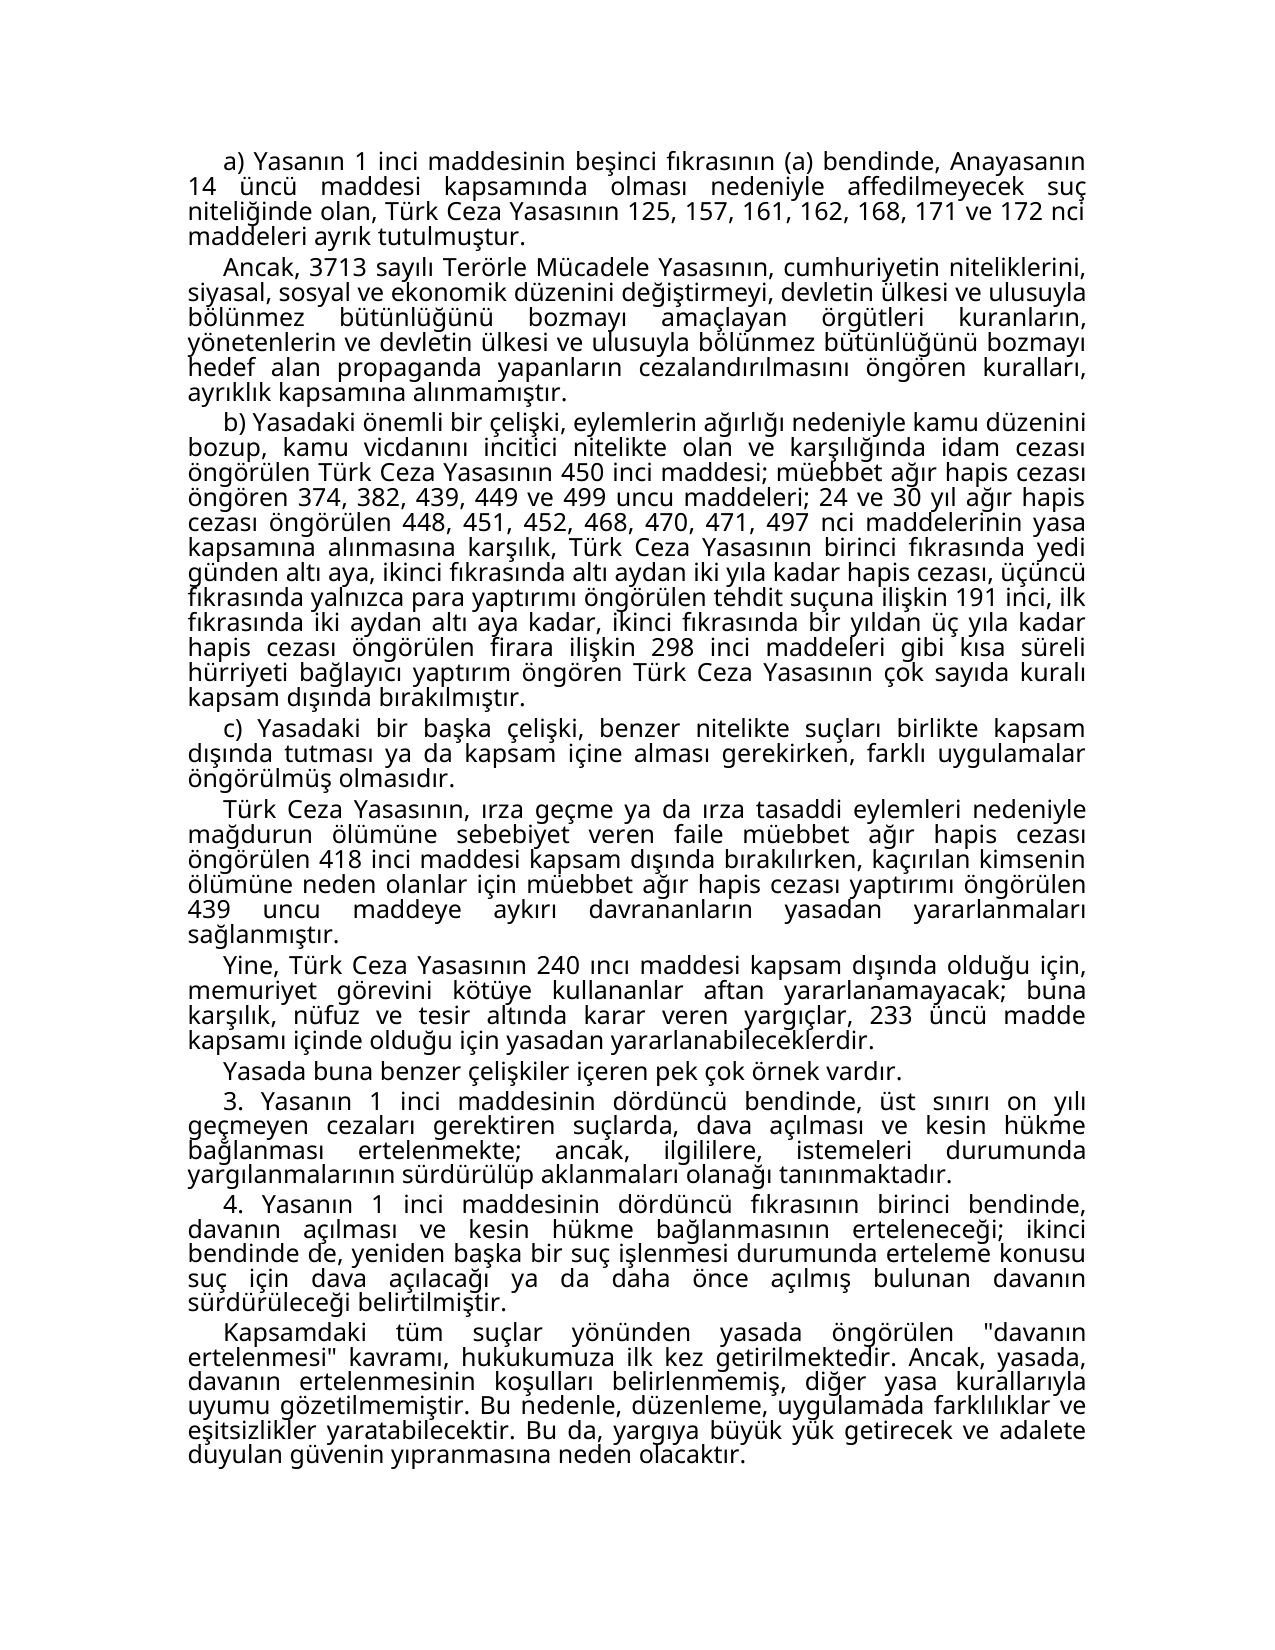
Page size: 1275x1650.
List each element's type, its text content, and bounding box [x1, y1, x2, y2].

text Türk Ceza Yasasının, ırza geçme ya da ırza tasaddi eylemleri nedeniyle mağdurun ölümüne sebebiyet veren faile müebbet ağır hapis cezası öngörülen 418 inci maddesi kapsam dışında bırakılırken, kaçırılan kimsenin ölümüne neden olanlar için müebbet ağır hapis cezası yaptırımı öngörülen 439 uncu maddeye aykırı davrananların yasadan yararlanmaları sağlanmıştır. [187, 799, 1087, 949]
text b) Yasadaki önemli bir çelişki, eylemlerin ağırlığı nedeniyle kamu düzenini bozup, kamu vicdanını incitici nitelikte olan ve karşılığında idam cezası öngörülen Türk Ceza Yasasının 450 inci maddesi; müebbet ağır hapis cezası öngören 374, 382, 439, 449 ve 499 uncu maddeleri; 24 ve 30 yıl ağır hapis cezası öngörülen 448, 451, 452, 468, 470, 471, 497 nci maddelerinin yasa kapsamına alınmasına karşılık, Türk Ceza Yasasının birinci fıkrasında yedi günden altı aya, ikinci fıkrasında altı aydan iki yıla kadar hapis cezası, üçüncü fıkrasında yalnızca para yaptırımı öngörülen tehdit suçuna ilişkin 191 inci, ilk fıkrasında iki aydan altı aya kadar, ikinci fıkrasında bir yıldan üç yıla kadar hapis cezası öngörülen firara ilişkin 298 inci maddeleri gibi kısa süreli hürriyeti bağlayıcı yaptırım öngören Türk Ceza Yasasının çok sayıda kuralı kapsam dışında bırakılmıştır. [187, 412, 1087, 712]
text Kapsamdaki tüm suçlar yönünden yasada öngörülen "davanın ertelenmesi" kavramı, hukukumuza ilk kez getirilmektedir. Ancak, yasada, davanın ertelenmesinin koşulları belirlenmemiş, diğer yasa kurallarıyla uyumu gözetilmemiştir. Bu nedenle, düzenleme, uygulamada farklılıklar ve eşitsizlikler yaratabilecektir. Bu da, yargıya büyük yük getirecek ve adalete duyulan güvenin yıpranmasına neden olacaktır. [187, 1322, 1087, 1468]
text Ancak, 3713 sayılı Terörle Mücadele Yasasının, cumhuriyetin niteliklerini, siyasal, sosyal ve ekonomik düzenini değiştirmeyi, devletin ülkesi ve ulusuyla bölünmez bütünlüğünü bozmayı amaçlayan örgütleri kuranların, yönetenlerin ve devletin ülkesi ve ulusuyla bölünmez bütünlüğünü bozmayı hedef alan propaganda yapanların cezalandırılmasını öngören kuralları, ayrıklık kapsamına alınmamıştır. [187, 256, 1087, 406]
text Yasada buna benzer çelişkiler içeren pek çok örnek vardır. [187, 1061, 1087, 1085]
text Yine, Türk Ceza Yasasının 240 ıncı maddesi kapsam dışında olduğu için, memuriyet görevini kötüye kullananlar aftan yararlanamayacak; buna karşılık, nüfuz ve tesir altında karar veren yargıçlar, 233 üncü madde kapsamı içinde olduğu için yasadan yararlanabileceklerdir. [187, 955, 1087, 1055]
text 4. Yasanın 1 inci maddesinin dördüncü fıkrasının birinci bendinde, davanın açılması ve kesin hükme bağlanmasının erteleneceği; ikinci bendinde de, yeniden başka bir suç işlenmesi durumunda erteleme konusu suç için dava açılacağı ya da daha önce açılmış bulunan davanın sürdürüleceği belirtilmiştir. [187, 1194, 1087, 1316]
text c) Yasadaki bir başka çelişki, benzer nitelikte suçları birlikte kapsam dışında tutması ya da kapsam içine alması gerekirken, farklı uygulamalar öngörülmüş olmasıdır. [187, 718, 1087, 793]
text 3. Yasanın 1 inci maddesinin dördüncü bendinde, üst sınırı on yılı geçmeyen cezaları gerektiren suçlarda, dava açılması ve kesin hükme bağlanması ertelenmekte; ancak, ilgililere, istemeleri durumunda yargılanmalarının sürdürülüp aklanmaları olanağı tanınmaktadır. [187, 1091, 1087, 1188]
text a) Yasanın 1 inci maddesinin beşinci fıkrasının (a) bendinde, Anayasanın 14 üncü maddesi kapsamında olması nedeniyle affedilmeyecek suç niteliğinde olan, Türk Ceza Yasasının 125, 157, 161, 162, 168, 171 ve 172 nci maddeleri ayrık tutulmuştur. [187, 150, 1087, 250]
